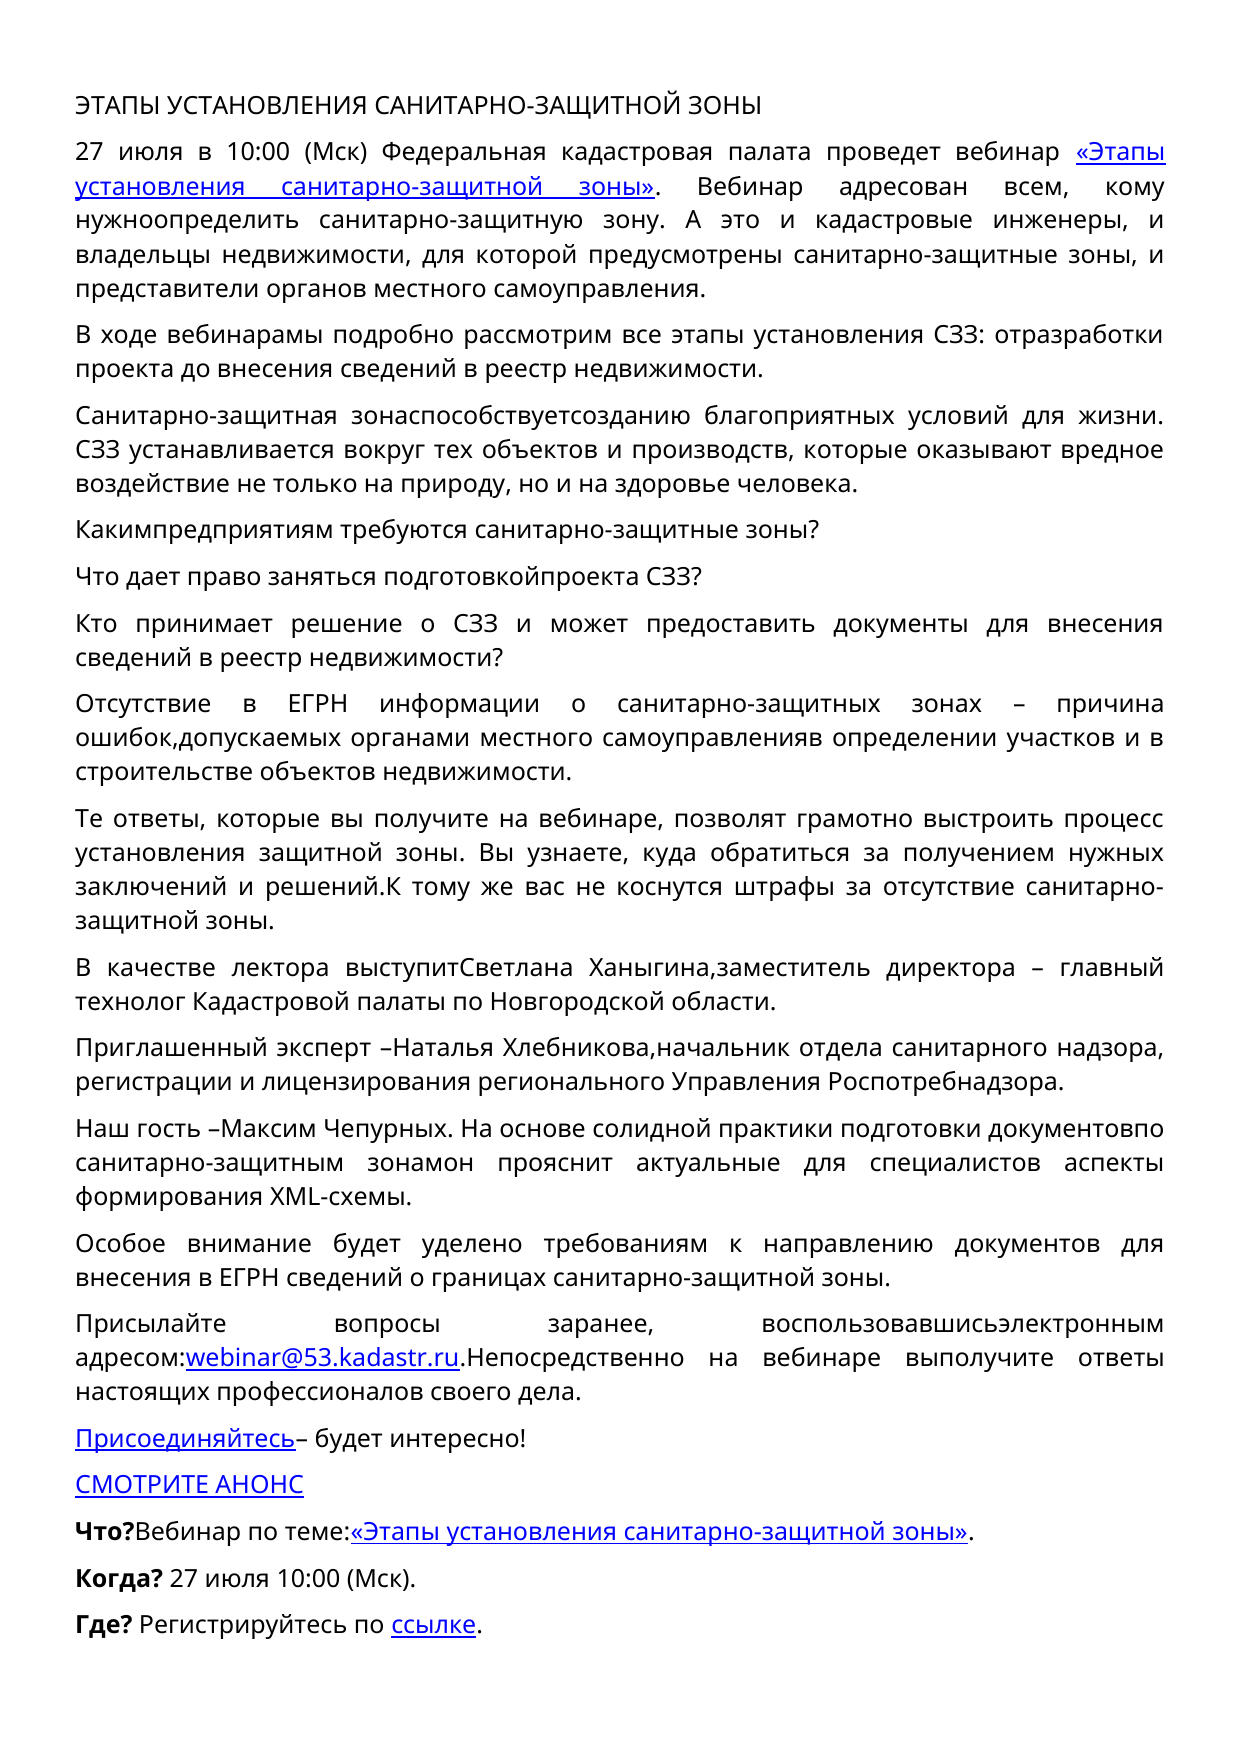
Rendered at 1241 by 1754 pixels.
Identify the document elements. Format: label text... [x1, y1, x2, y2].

text Особое внимание будет уделено требованиям к направлению документов для внесения в ЕГРН сведений о границах санитарно-защитной зоны. [75, 1225, 1165, 1293]
text Присоединяйтесь– будет интересно! [75, 1421, 1165, 1455]
text Когда? 27 июля 10:00 (Мск). [75, 1560, 1165, 1594]
text Кто принимает решение о СЗЗ и может предоставить документы для внесения сведений в реестр недвижимости? [75, 605, 1165, 673]
text В качестве лектора выступитСветлана Ханыгина,заместитель директора – главный технолог Кадастровой палаты по Новгородской области. [75, 949, 1165, 1017]
text Что?Вебинар по теме:«Этапы установления санитарно-защитной зоны». [75, 1514, 1165, 1548]
text Что дает право заняться подготовкойпроекта СЗЗ? [75, 559, 1165, 593]
text 27 июля в 10:00 (Мск) Федеральная кадастровая палата проведет вебинар «Этапы установления санитарно-защитной зоны». Вебинар адресован всем, кому нужноопределить санитарно-защитную зону. А это и кадастровые инженеры, и владельцы недвижимости, для которой предусмотрены санитарно-защитные зоны, и представители органов местного самоуправления. [75, 134, 1165, 304]
text Наш гость –Максим Чепурных. На основе солидной практики подготовки документовпо санитарно-защитным зонамон прояснит актуальные для специалистов аспекты формирования XML-схемы. [75, 1111, 1165, 1213]
text В ходе вебинарамы подробно рассмотрим все этапы установления СЗЗ: отразработки проекта до внесения сведений в реестр недвижимости. [75, 317, 1165, 385]
text Присылайте вопросы заранее, воспользовавшисьэлектронным адресом:webinar@53.kadastr.ru.Непосредственно на вебинаре выполучите ответы настоящих профессионалов своего дела. [75, 1306, 1165, 1408]
text Какимпредприятиям требуются санитарно-защитные зоны? [75, 512, 1165, 546]
text Где? Регистрируйтесь по ссылке. [75, 1607, 1165, 1641]
text Те ответы, которые вы получите на вебинаре, позволят грамотно выстроить процесс установления защитной зоны. Вы узнаете, куда обратиться за получением нужных заключений и решений.К тому же вас не коснутся штрафы за отсутствие санитарно-защитной зоны. [75, 801, 1165, 937]
text Санитарно-защитная зонаспособствуетсозданию благоприятных условий для жизни. СЗЗ устанавливается вокруг тех объектов и производств, которые оказывают вредное воздействие не только на природу, но и на здоровье человека. [75, 397, 1165, 500]
text СМОТРИТЕ АНОНС [75, 1467, 1165, 1501]
text Отсутствие в ЕГРН информации о санитарно-защитных зонах – причина ошибок,допускаемых органами местного самоуправленияв определении участков и в строительстве объектов недвижимости. [75, 686, 1165, 788]
text Приглашенный эксперт –Наталья Хлебникова,начальник отдела санитарного надзора, регистрации и лицензирования регионального Управления Роспотребнадзора. [75, 1030, 1165, 1098]
text ЭТАПЫ УСТАНОВЛЕНИЯ САНИТАРНО-ЗАЩИТНОЙ ЗОНЫ [75, 87, 1165, 122]
